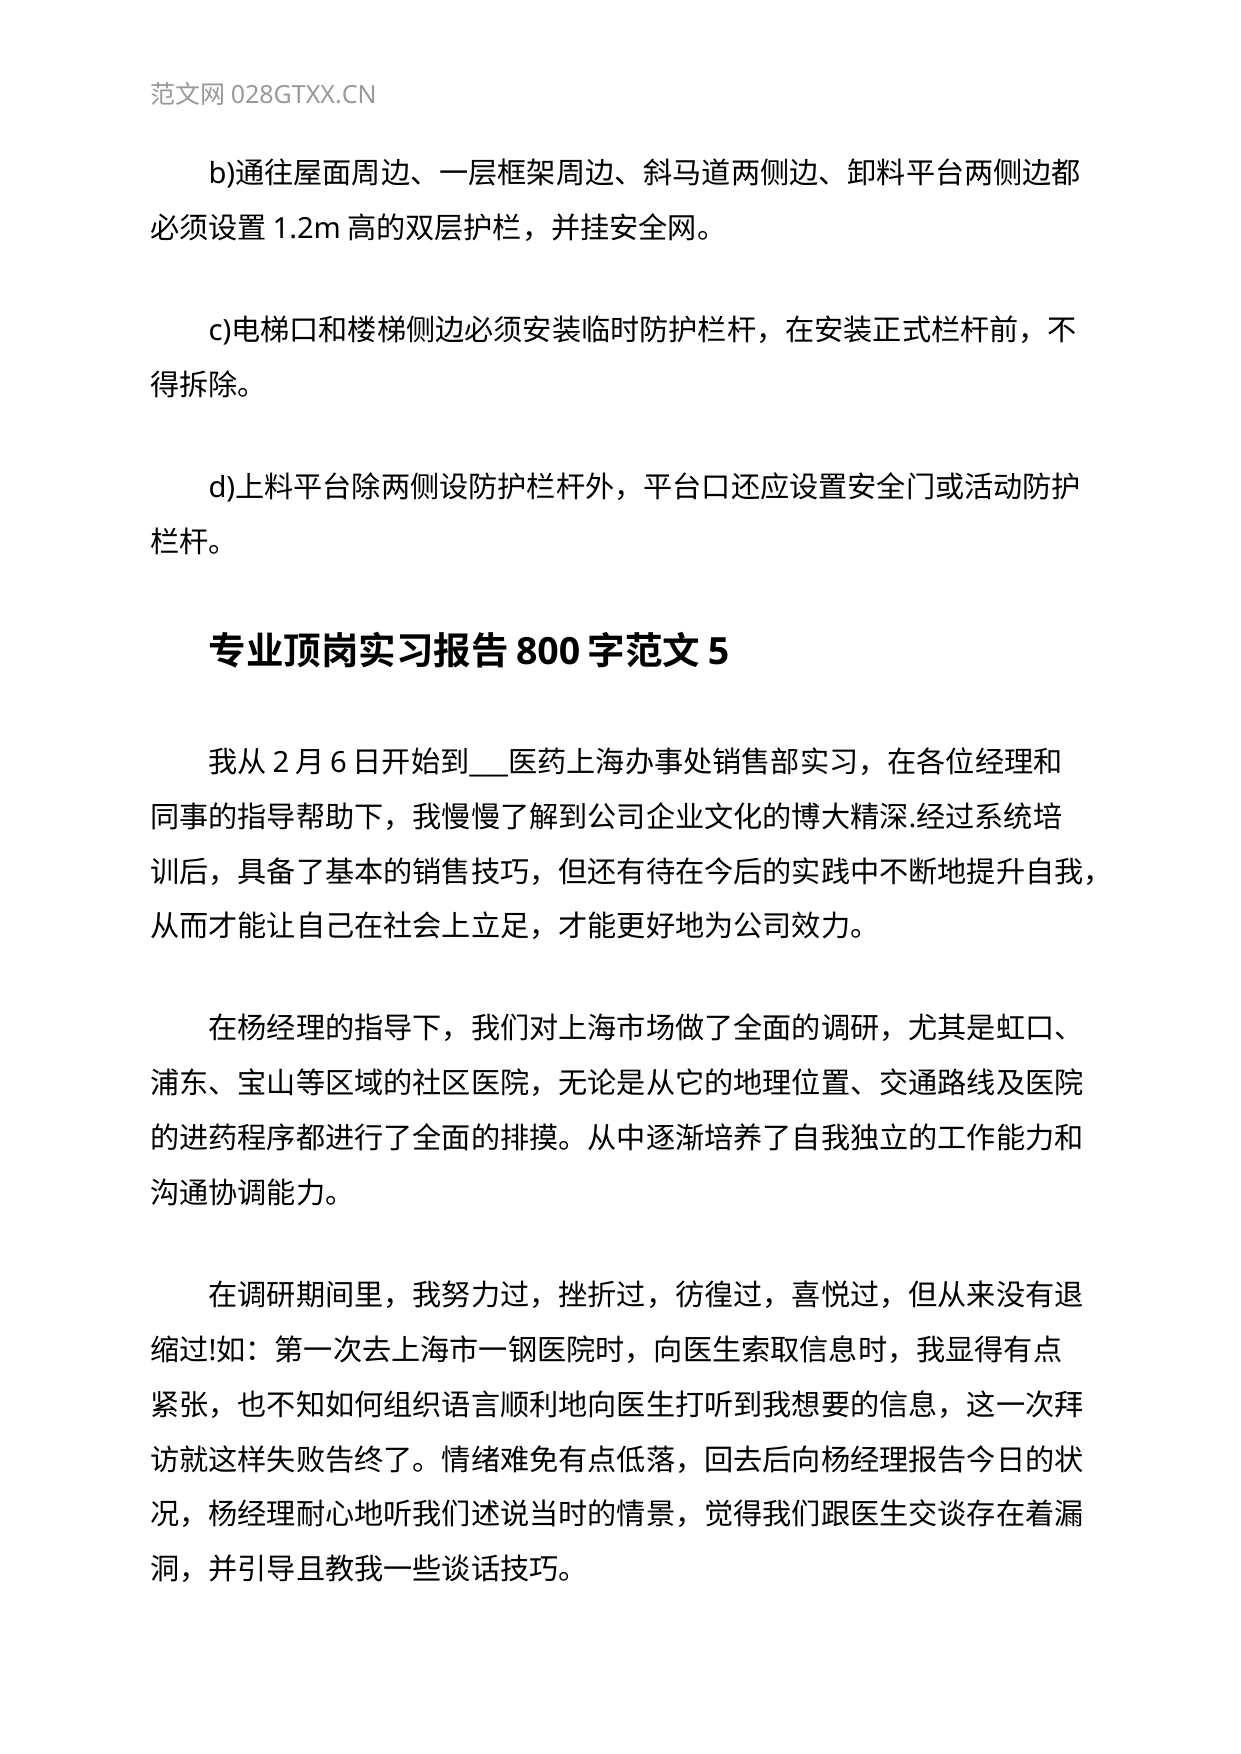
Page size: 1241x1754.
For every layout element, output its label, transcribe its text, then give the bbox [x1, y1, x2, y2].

text b)通往屋面周边、一层框架周边、斜马道两侧边、卸料平台两侧边都必须设置1.2m高的双层护栏，并挂安全网。 [150, 150, 1090, 247]
text c)电梯口和楼梯侧边必须安装临时防护栏杆，在安装正式栏杆前，不得拆除。 [150, 307, 1090, 404]
text 在杨经理的指导下，我们对上海市场做了全面的调研，尤其是虹口、浦东、宝山等区域的社区医院，无论是从它的地理位置、交通路线及医院的进药程序都进行了全面的排摸。从中逐渐培养了自我独立的工作能力和沟通协调能力。 [150, 1005, 1090, 1212]
text 在调研期间里，我努力过，挫折过，彷徨过，喜悦过，但从来没有退缩过!如：第一次去上海市一钢医院时，向医生索取信息时，我显得有点紧张，也不知如何组织语言顺利地向医生打听到我想要的信息，这一次拜访就这样失败告终了。情绪难免有点低落，回去后向杨经理报告今日的状况，杨经理耐心地听我们述说当时的情景，觉得我们跟医生交谈存在着漏洞，并引导且教我一些谈话技巧。 [150, 1271, 1090, 1588]
text 我从2月6日开始到___医药上海办事处销售部实习，在各位经理和同事的指导帮助下，我慢慢了解到公司企业文化的博大精深.经过系统培训后，具备了基本的销售技巧，但还有待在今后的实践中不断地提升自我，从而才能让自己在社会上立足，才能更好地为公司效力。 [150, 738, 1090, 945]
text 专业顶岗实习报告800字范文5 [150, 621, 1090, 675]
text d)上料平台除两侧设防护栏杆外，平台口还应设置安全门或活动防护栏杆。 [150, 464, 1090, 561]
